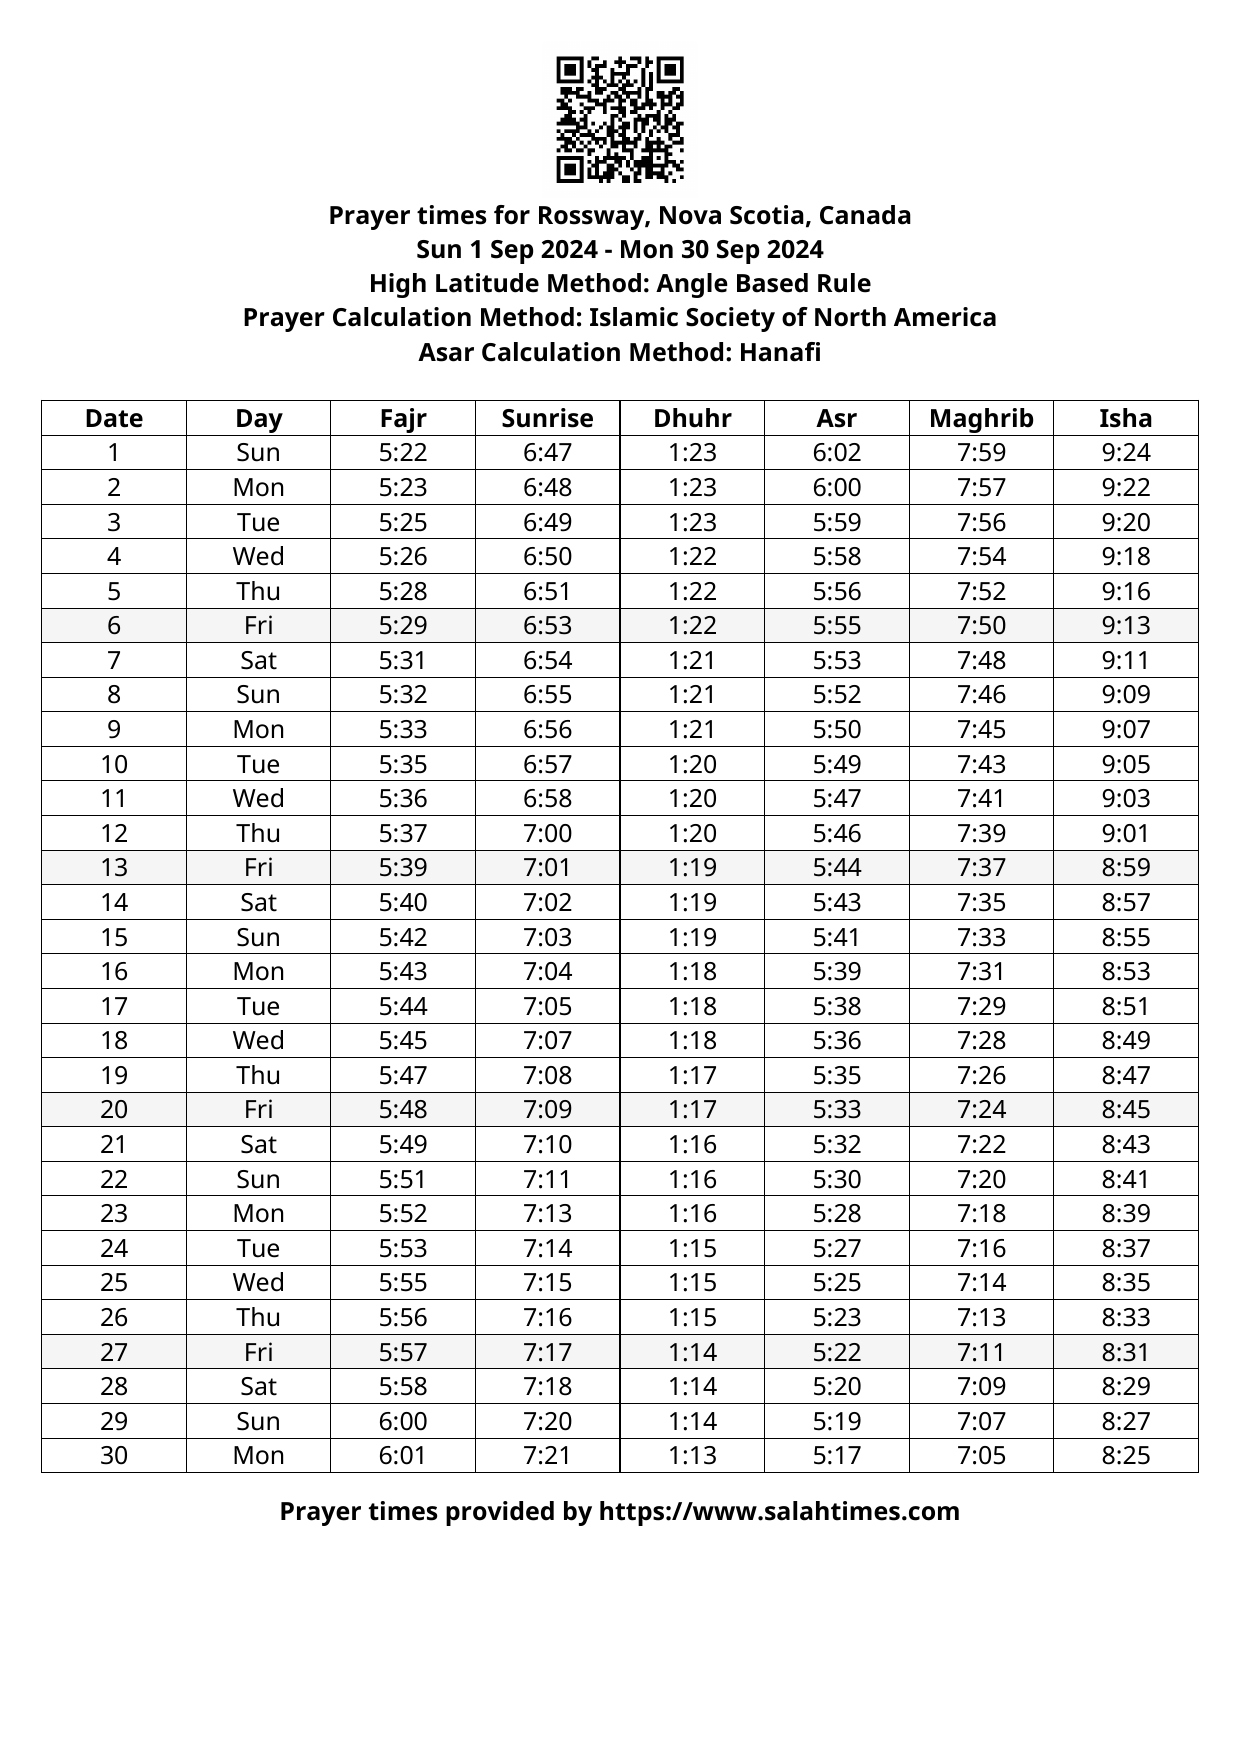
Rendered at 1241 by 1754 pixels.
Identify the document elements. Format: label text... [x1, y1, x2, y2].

table_cell 6:53 [476, 609, 619, 642]
table_header Asr [765, 401, 909, 434]
table_cell 9:22 [1054, 470, 1198, 504]
table_cell 5:17 [765, 1439, 909, 1472]
table_cell 5:58 [765, 539, 909, 573]
table_cell Mon [187, 1439, 330, 1472]
table_cell 6:56 [476, 712, 619, 746]
table_cell Wed [187, 1024, 330, 1057]
table_cell 7:22 [910, 1127, 1053, 1161]
table_cell 5:39 [331, 851, 475, 884]
table_cell Sun [187, 1162, 330, 1195]
table_cell 6 [42, 609, 186, 642]
table_cell 1:13 [621, 1439, 764, 1472]
table_cell 18 [42, 1024, 186, 1057]
table_cell 7:09 [476, 1093, 619, 1126]
table_cell 21 [42, 1127, 186, 1161]
table_cell 5:56 [331, 1300, 475, 1334]
table_cell 7:37 [910, 851, 1053, 884]
table_cell 5:23 [765, 1300, 909, 1334]
table_cell 5:29 [331, 609, 475, 642]
table_cell 28 [42, 1369, 186, 1403]
table_cell 5:57 [331, 1335, 475, 1368]
table_cell 5:56 [765, 574, 909, 607]
table_cell 7:02 [476, 885, 619, 919]
table_cell 7:52 [910, 574, 1053, 607]
table_cell 7:11 [910, 1335, 1053, 1368]
text Prayer Calculation Method: Islamic Society of North America [42, 300, 1198, 334]
table_cell 7:46 [910, 678, 1053, 711]
table_cell 1:22 [621, 539, 764, 573]
table_cell 7:14 [476, 1231, 619, 1264]
table_cell 8:31 [1054, 1335, 1198, 1368]
table_cell 7:21 [476, 1439, 619, 1472]
table_cell 9:20 [1054, 505, 1198, 538]
table_cell Thu [187, 816, 330, 849]
table_cell 8:41 [1054, 1162, 1198, 1195]
table_cell 7:05 [910, 1439, 1053, 1472]
table_cell Tue [187, 747, 330, 780]
table_cell 5:32 [331, 678, 475, 711]
table_cell 9:09 [1054, 678, 1198, 711]
table_cell 7 [42, 643, 186, 677]
table_cell 5:35 [765, 1058, 909, 1092]
table_cell 24 [42, 1231, 186, 1264]
table_cell 1:19 [621, 920, 764, 953]
table_cell 7:29 [910, 989, 1053, 1022]
table_cell 1:17 [621, 1093, 764, 1126]
table_cell 5:42 [331, 920, 475, 953]
table_cell 7:17 [476, 1335, 619, 1368]
table_cell 5:48 [331, 1093, 475, 1126]
table_cell 6:47 [476, 436, 619, 469]
table_cell Sun [187, 436, 330, 469]
table_cell 5:30 [765, 1162, 909, 1195]
table_cell 7:33 [910, 920, 1053, 953]
table_cell 7:00 [476, 816, 619, 849]
table_cell Sat [187, 885, 330, 919]
table_cell 1:23 [621, 470, 764, 504]
table_cell 5:39 [765, 954, 909, 988]
text Sun 1 Sep 2024 - Mon 30 Sep 2024 [42, 232, 1198, 266]
table_cell 23 [42, 1196, 186, 1230]
table_cell 5:19 [765, 1404, 909, 1437]
table_cell 1:23 [621, 436, 764, 469]
table_cell 8:51 [1054, 989, 1198, 1022]
table_cell Tue [187, 1231, 330, 1264]
table_cell 5:32 [765, 1127, 909, 1161]
table_cell 1:23 [621, 505, 764, 538]
table_cell 5:44 [331, 989, 475, 1022]
table_cell 13 [42, 851, 186, 884]
table_cell Fri [187, 1335, 330, 1368]
table_cell 6:48 [476, 470, 619, 504]
table_cell 1:18 [621, 954, 764, 988]
table_cell 5:22 [331, 436, 475, 469]
table_cell 1:14 [621, 1369, 764, 1403]
table_cell Sat [187, 643, 330, 677]
table_cell 5:52 [765, 678, 909, 711]
table_cell 6:50 [476, 539, 619, 573]
table_cell Sun [187, 1404, 330, 1437]
table_cell 4 [42, 539, 186, 573]
table_cell 1:14 [621, 1335, 764, 1368]
table_cell 5:28 [765, 1196, 909, 1230]
table_cell 9:01 [1054, 816, 1198, 849]
table_cell 12 [42, 816, 186, 849]
table_cell 7:20 [910, 1162, 1053, 1195]
table_cell 1:16 [621, 1127, 764, 1161]
table_cell 1:20 [621, 816, 764, 849]
table_cell 7:57 [910, 470, 1053, 504]
table_cell Mon [187, 1196, 330, 1230]
table_cell 7:28 [910, 1024, 1053, 1057]
table_cell 8:47 [1054, 1058, 1198, 1092]
table_cell 8:59 [1054, 851, 1198, 884]
table_cell 7:45 [910, 712, 1053, 746]
table_cell Fri [187, 851, 330, 884]
table_cell 7:07 [476, 1024, 619, 1057]
table_cell 6:55 [476, 678, 619, 711]
table_cell 5:38 [765, 989, 909, 1022]
table_cell 9:07 [1054, 712, 1198, 746]
table_cell 15 [42, 920, 186, 953]
table_cell 1:20 [621, 781, 764, 815]
table_header Fajr [331, 401, 475, 434]
table_cell 5:25 [331, 505, 475, 538]
text Prayer times for Rossway, Nova Scotia, Canada [42, 198, 1198, 232]
table_cell 7:18 [910, 1196, 1053, 1230]
table_cell 5:55 [765, 609, 909, 642]
table_cell 5:33 [331, 712, 475, 746]
table_cell Fri [187, 1093, 330, 1126]
table_cell 7:31 [910, 954, 1053, 988]
table_cell 6:51 [476, 574, 619, 607]
table_cell Wed [187, 781, 330, 815]
table_cell 5:35 [331, 747, 475, 780]
table_cell 5:49 [331, 1127, 475, 1161]
table_header Sunrise [476, 401, 619, 434]
table_cell 1:14 [621, 1404, 764, 1437]
table_cell 6:54 [476, 643, 619, 677]
table_cell Thu [187, 574, 330, 607]
table_cell 7:09 [910, 1369, 1053, 1403]
table_cell 5:50 [765, 712, 909, 746]
table_cell 9:24 [1054, 436, 1198, 469]
table_cell 7:59 [910, 436, 1053, 469]
table_cell 6:58 [476, 781, 619, 815]
table_cell 8:45 [1054, 1093, 1198, 1126]
table_cell 5:26 [331, 539, 475, 573]
table_cell 7:07 [910, 1404, 1053, 1437]
table_cell 9:16 [1054, 574, 1198, 607]
table_cell 7:15 [476, 1266, 619, 1299]
table_cell 5:37 [331, 816, 475, 849]
table_cell Thu [187, 1300, 330, 1334]
table_cell Wed [187, 1266, 330, 1299]
table_cell 7:56 [910, 505, 1053, 538]
table_cell 1:15 [621, 1300, 764, 1334]
table_cell 8:49 [1054, 1024, 1198, 1057]
table_cell 1:19 [621, 885, 764, 919]
table_cell Mon [187, 712, 330, 746]
table_cell 16 [42, 954, 186, 988]
table_cell Wed [187, 539, 330, 573]
table_cell 5:55 [331, 1266, 475, 1299]
text Asar Calculation Method: Hanafi [42, 334, 1198, 368]
table_cell Tue [187, 989, 330, 1022]
table_cell 6:01 [331, 1439, 475, 1472]
table_cell 8:57 [1054, 885, 1198, 919]
table_cell 5:53 [765, 643, 909, 677]
table_cell 11 [42, 781, 186, 815]
table_cell 9:11 [1054, 643, 1198, 677]
table_cell 19 [42, 1058, 186, 1092]
table_cell 5:52 [331, 1196, 475, 1230]
table_cell 1 [42, 436, 186, 469]
table_cell 1:15 [621, 1231, 764, 1264]
table_cell 5:31 [331, 643, 475, 677]
table_cell 8:27 [1054, 1404, 1198, 1437]
table_cell 5:43 [765, 885, 909, 919]
table_cell 8:35 [1054, 1266, 1198, 1299]
table_cell 1:21 [621, 643, 764, 677]
table_cell 5 [42, 574, 186, 607]
table_cell 7:24 [910, 1093, 1053, 1126]
table_cell 9:05 [1054, 747, 1198, 780]
table_cell 5:28 [331, 574, 475, 607]
table_cell 8:25 [1054, 1439, 1198, 1472]
table_cell 7:14 [910, 1266, 1053, 1299]
table_cell Thu [187, 1058, 330, 1092]
table_cell 7:16 [476, 1300, 619, 1334]
table_cell 8 [42, 678, 186, 711]
table_cell 5:20 [765, 1369, 909, 1403]
table_cell 5:45 [331, 1024, 475, 1057]
table_cell 5:59 [765, 505, 909, 538]
table_cell 1:18 [621, 989, 764, 1022]
table_cell 1:18 [621, 1024, 764, 1057]
table_cell 5:33 [765, 1093, 909, 1126]
table_cell 22 [42, 1162, 186, 1195]
table_cell 5:58 [331, 1369, 475, 1403]
table_cell 1:20 [621, 747, 764, 780]
table_cell 7:35 [910, 885, 1053, 919]
table_cell 9 [42, 712, 186, 746]
table_cell 7:11 [476, 1162, 619, 1195]
table_cell 1:21 [621, 712, 764, 746]
table_cell Fri [187, 609, 330, 642]
table_cell 30 [42, 1439, 186, 1472]
table_cell Mon [187, 954, 330, 988]
table_cell 1:17 [621, 1058, 764, 1092]
picture [542, 41, 699, 198]
table_cell 5:36 [765, 1024, 909, 1057]
table_cell 1:21 [621, 678, 764, 711]
table_cell Sun [187, 678, 330, 711]
table_cell 3 [42, 505, 186, 538]
table_cell 20 [42, 1093, 186, 1126]
table_cell 17 [42, 989, 186, 1022]
table_cell 8:37 [1054, 1231, 1198, 1264]
table_cell 25 [42, 1266, 186, 1299]
table_cell 6:49 [476, 505, 619, 538]
table_header Maghrib [910, 401, 1053, 434]
table_cell 5:40 [331, 885, 475, 919]
table_cell Sun [187, 920, 330, 953]
table_header Day [187, 401, 330, 434]
table_cell 5:47 [331, 1058, 475, 1092]
table_cell 5:25 [765, 1266, 909, 1299]
text Prayer times provided by https://www.salahtimes.com [42, 1494, 1198, 1528]
table_cell 6:00 [331, 1404, 475, 1437]
table_cell 27 [42, 1335, 186, 1368]
table_cell 5:36 [331, 781, 475, 815]
table_header Dhuhr [621, 401, 764, 434]
table_cell 7:03 [476, 920, 619, 953]
table_cell 8:33 [1054, 1300, 1198, 1334]
table_cell 7:48 [910, 643, 1053, 677]
table_header Date [42, 401, 186, 434]
table_cell 1:22 [621, 609, 764, 642]
table_cell 29 [42, 1404, 186, 1437]
table_cell 7:54 [910, 539, 1053, 573]
table_cell 8:29 [1054, 1369, 1198, 1403]
table_cell 1:15 [621, 1266, 764, 1299]
table_cell 5:23 [331, 470, 475, 504]
table_cell 7:13 [476, 1196, 619, 1230]
table_cell 8:53 [1054, 954, 1198, 988]
table_cell 5:51 [331, 1162, 475, 1195]
table_cell Mon [187, 470, 330, 504]
table_cell 7:20 [476, 1404, 619, 1437]
table_cell 5:22 [765, 1335, 909, 1368]
table_cell 26 [42, 1300, 186, 1334]
table_cell 5:44 [765, 851, 909, 884]
table_cell 5:53 [331, 1231, 475, 1264]
table_header Isha [1054, 401, 1198, 434]
table_cell 6:57 [476, 747, 619, 780]
table_cell 8:39 [1054, 1196, 1198, 1230]
table_cell 7:43 [910, 747, 1053, 780]
table_cell 9:03 [1054, 781, 1198, 815]
table_cell Sat [187, 1369, 330, 1403]
table_cell 5:43 [331, 954, 475, 988]
table_cell 5:41 [765, 920, 909, 953]
table_cell 8:55 [1054, 920, 1198, 953]
table_cell 7:10 [476, 1127, 619, 1161]
table_cell 7:04 [476, 954, 619, 988]
table_cell 6:00 [765, 470, 909, 504]
table_cell 10 [42, 747, 186, 780]
table_cell 8:43 [1054, 1127, 1198, 1161]
table_cell 7:16 [910, 1231, 1053, 1264]
table_cell 7:05 [476, 989, 619, 1022]
table_cell 7:26 [910, 1058, 1053, 1092]
table_cell 5:27 [765, 1231, 909, 1264]
table_cell 7:18 [476, 1369, 619, 1403]
table_cell 7:13 [910, 1300, 1053, 1334]
table_cell 5:47 [765, 781, 909, 815]
table_cell 2 [42, 470, 186, 504]
table_cell 5:49 [765, 747, 909, 780]
table_cell 9:13 [1054, 609, 1198, 642]
table_cell 5:46 [765, 816, 909, 849]
table_cell 7:08 [476, 1058, 619, 1092]
text High Latitude Method: Angle Based Rule [42, 266, 1198, 300]
table_cell 6:02 [765, 436, 909, 469]
table_cell 14 [42, 885, 186, 919]
table_cell 1:16 [621, 1162, 764, 1195]
table_cell Sat [187, 1127, 330, 1161]
table_cell 7:41 [910, 781, 1053, 815]
table_cell 1:22 [621, 574, 764, 607]
table_cell 7:39 [910, 816, 1053, 849]
table_cell 7:01 [476, 851, 619, 884]
table_cell 1:16 [621, 1196, 764, 1230]
table_cell 9:18 [1054, 539, 1198, 573]
table_cell 7:50 [910, 609, 1053, 642]
table_cell 1:19 [621, 851, 764, 884]
table_cell Tue [187, 505, 330, 538]
